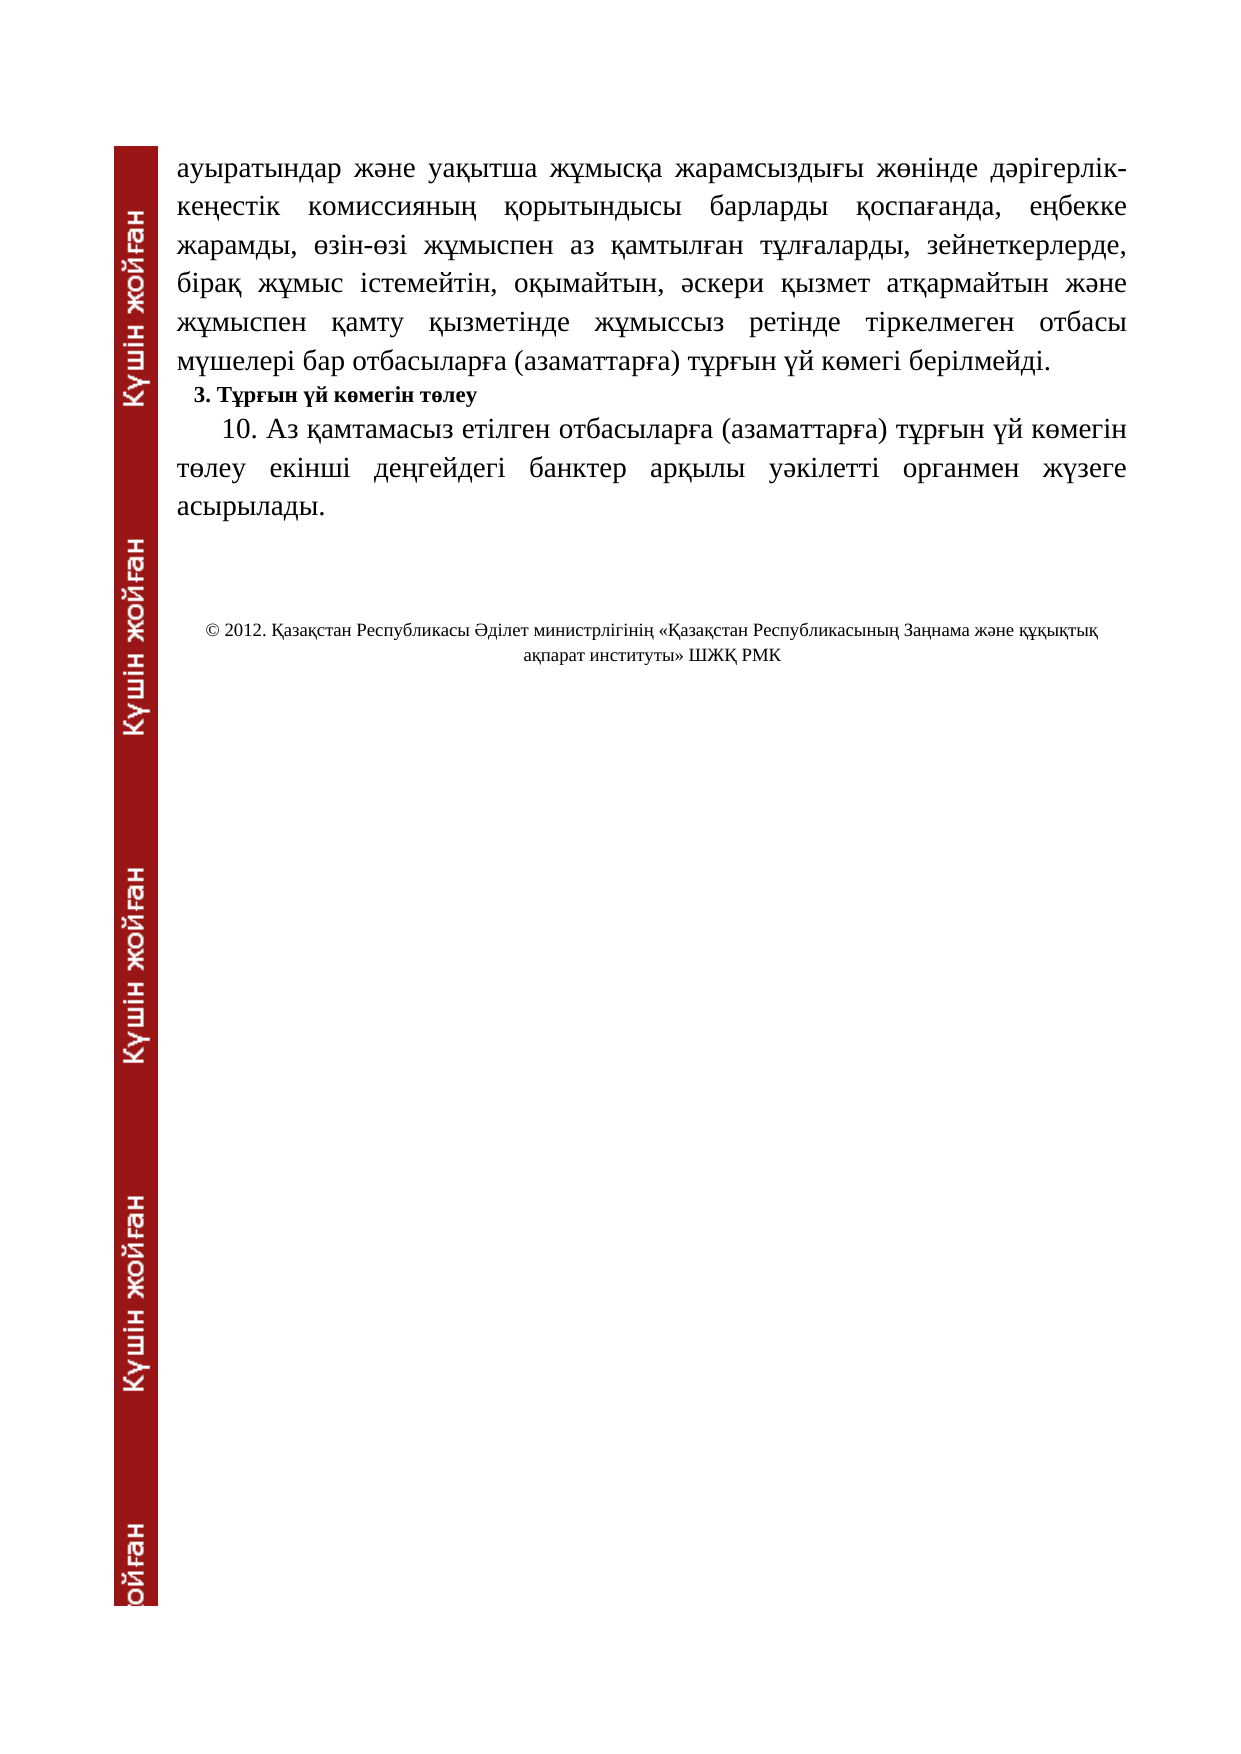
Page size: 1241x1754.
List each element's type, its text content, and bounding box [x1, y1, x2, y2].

text 3. Тұрғын үй көмегін төлеу [112, 381, 1128, 408]
text © 2012. Қазақстан Республикасы Әділет министрлігінің «Қазақстан Республикасының Заңнама және құқықтық ақпарат институты» ШЖҚ РМК [112, 619, 1128, 665]
picture [114, 376, 158, 381]
picture [114, 146, 158, 150]
text 10. Аз қамтамасыз етілген отбасыларға (азаматтарға) тұрғын үй көмегін төлеу екінші деңгейдегі банктер арқылы уәкілетті органмен жүзеге асырылады. [112, 411, 1128, 522]
picture [114, 665, 158, 1606]
picture [114, 522, 158, 619]
